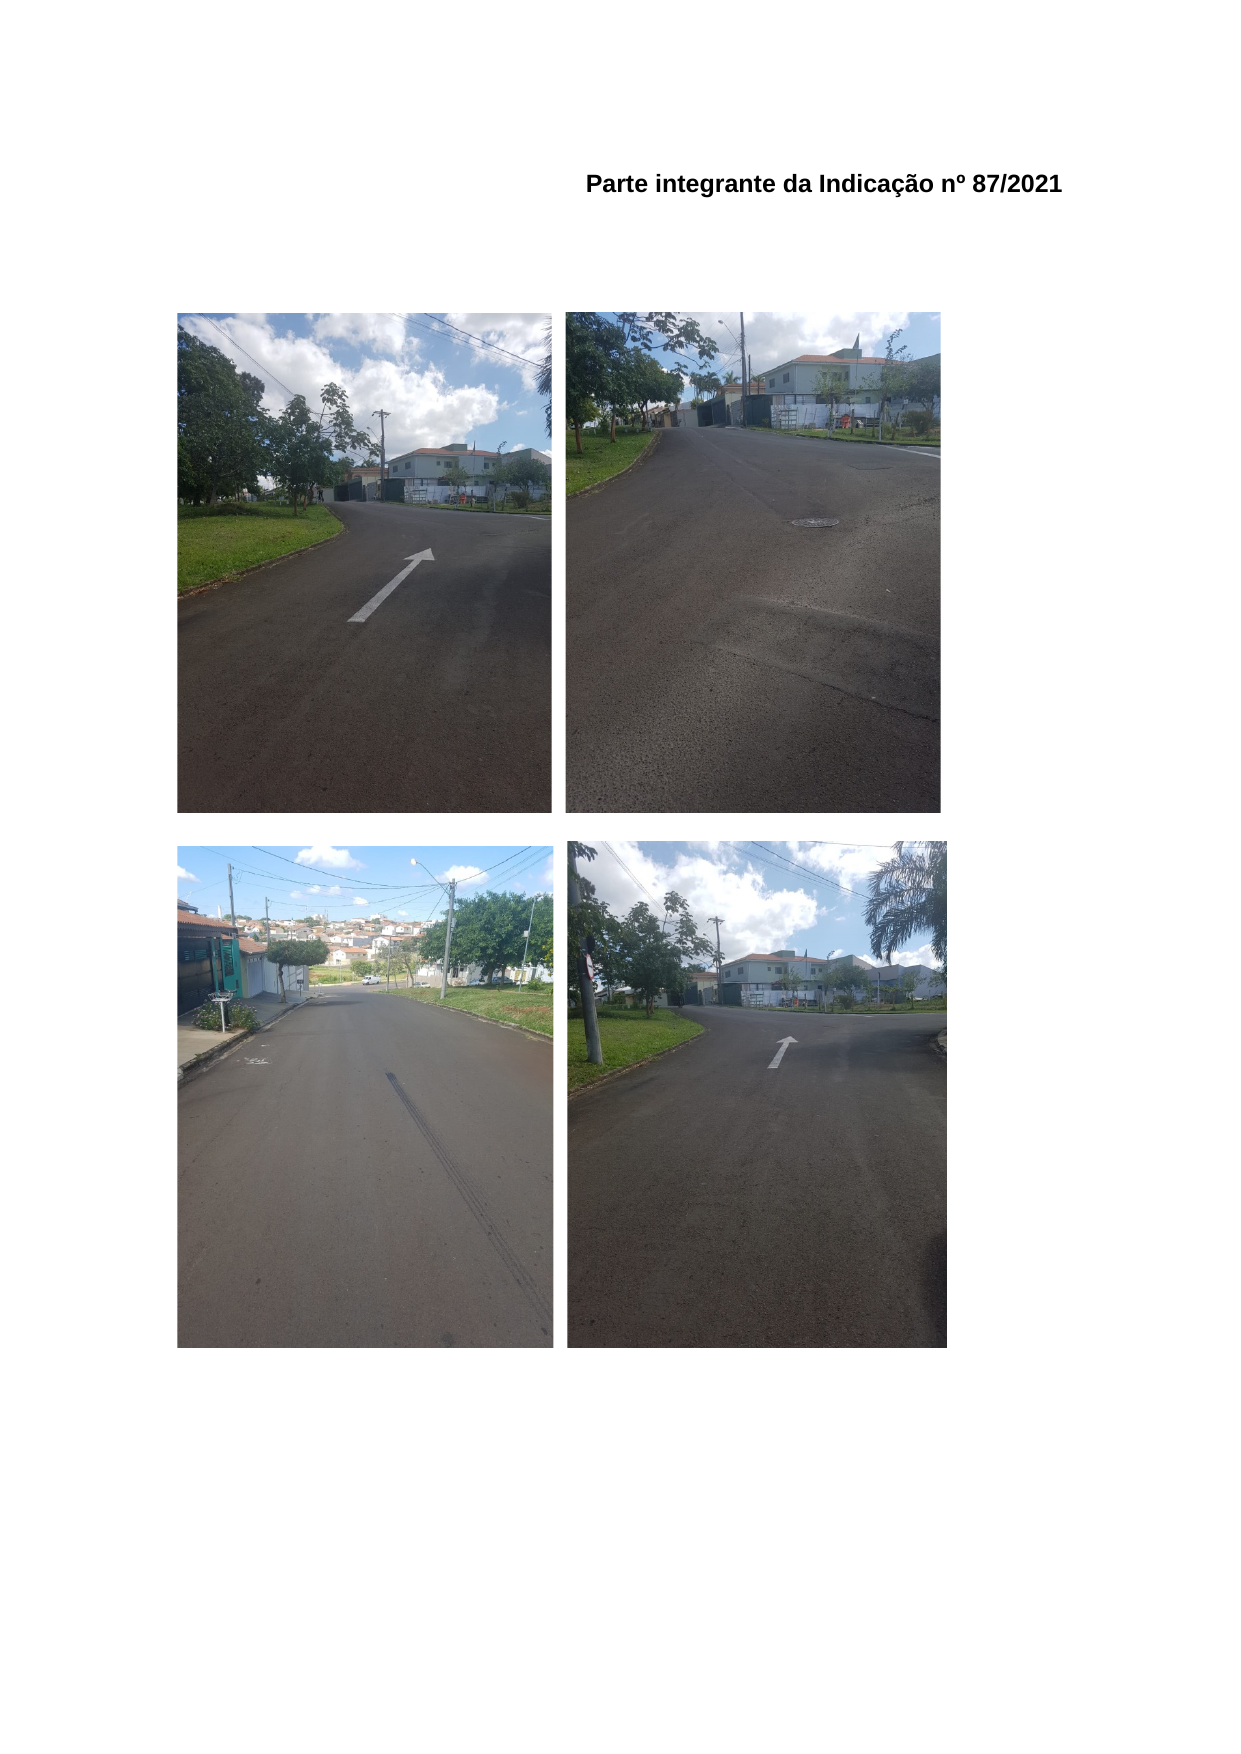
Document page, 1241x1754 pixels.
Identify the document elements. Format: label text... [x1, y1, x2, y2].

text Parte integrante da Indicação nº 87/2021 [177, 169, 1063, 198]
picture [177, 846, 554, 1348]
picture [567, 841, 947, 1348]
picture [565, 312, 941, 813]
picture [177, 313, 552, 813]
